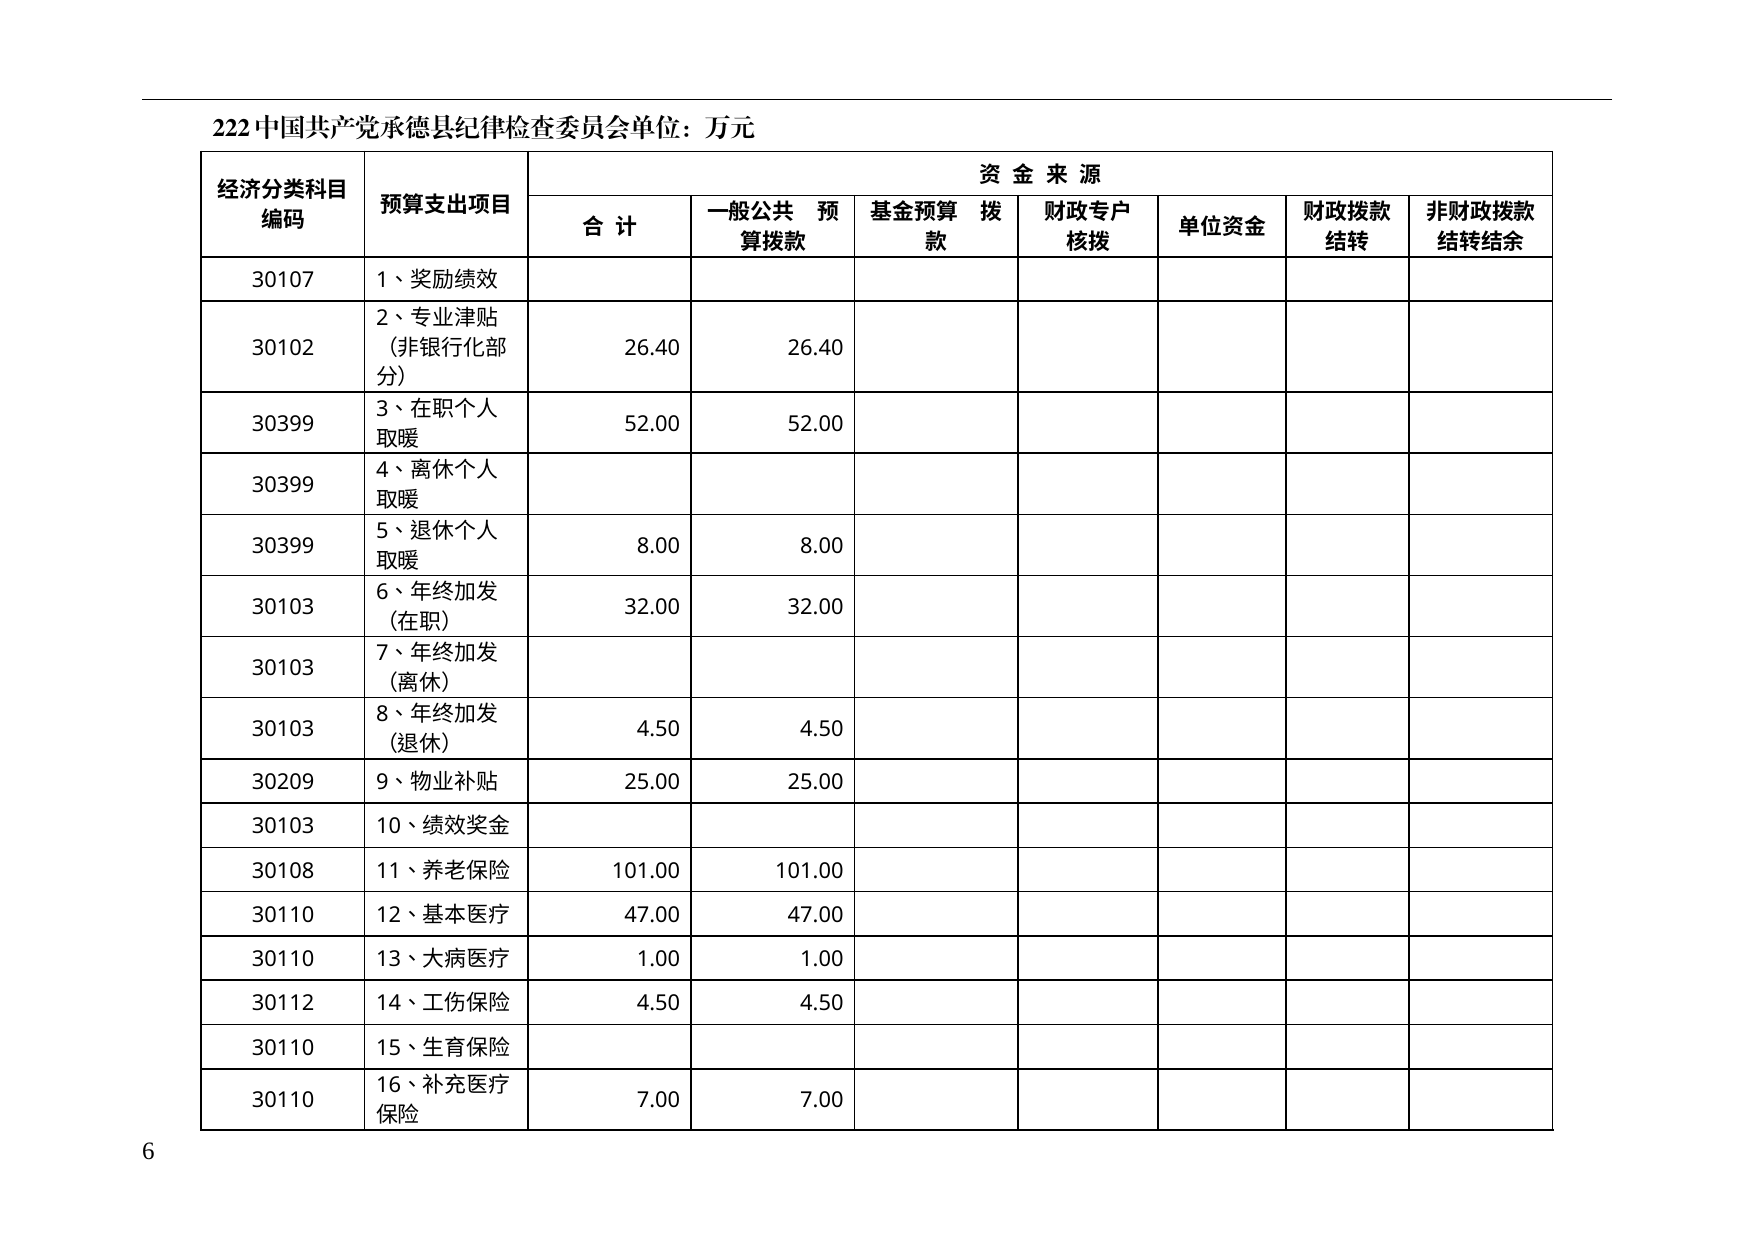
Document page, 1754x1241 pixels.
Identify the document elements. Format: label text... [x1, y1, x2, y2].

table_cell [1410, 848, 1552, 891]
table_cell [855, 892, 1017, 935]
table_cell [1159, 848, 1285, 891]
table_cell 13、大病医疗 [365, 937, 527, 979]
table_cell [855, 454, 1017, 513]
table_cell [1410, 302, 1552, 391]
table_cell [1159, 302, 1285, 391]
table_cell 4、离休个人取暖 [365, 454, 527, 513]
table_cell 8、年终加发（退休） [365, 698, 527, 758]
table_cell 30110 [202, 1070, 364, 1129]
table_cell 32.00 [529, 576, 690, 636]
table_cell [855, 981, 1017, 1024]
table_cell [1287, 698, 1408, 758]
table_cell [1159, 760, 1285, 802]
table_cell [1019, 698, 1157, 758]
table_cell [692, 1025, 854, 1068]
table_cell [529, 258, 690, 300]
table_cell [1019, 515, 1157, 574]
table_cell [855, 804, 1017, 847]
table_cell [1019, 393, 1157, 452]
table_cell [1287, 848, 1408, 891]
table_cell 10、绩效奖金 [365, 804, 527, 847]
table_cell [1159, 981, 1285, 1024]
table_cell [1019, 760, 1157, 802]
table_cell 26.40 [692, 302, 854, 391]
table_cell 4.50 [692, 981, 854, 1024]
table_cell [1287, 637, 1408, 697]
table_cell [1287, 515, 1408, 574]
table_cell 30112 [202, 981, 364, 1024]
table_cell [1019, 892, 1157, 935]
table_cell [1159, 892, 1285, 935]
table_cell 101.00 [692, 848, 854, 891]
table_cell 30209 [202, 760, 364, 802]
table_cell 1、奖励绩效 [365, 258, 527, 300]
table_cell [529, 1025, 690, 1068]
table_cell 47.00 [529, 892, 690, 935]
table_cell [1159, 804, 1285, 847]
table_cell [1410, 804, 1552, 847]
table_cell 26.40 [529, 302, 690, 391]
table_cell 资 金 来 源 [529, 152, 1552, 195]
table_header 222中国共产党承德县纪律检查委员会单位：万元 [202, 108, 1552, 151]
table_cell 30103 [202, 698, 364, 758]
table_cell [692, 637, 854, 697]
table_cell 47.00 [692, 892, 854, 935]
table_cell 财政拨款 结转 [1287, 196, 1408, 256]
table_cell [1410, 1025, 1552, 1068]
table_cell [1410, 892, 1552, 935]
table_cell [1287, 892, 1408, 935]
table_cell [855, 760, 1017, 802]
table_cell [1410, 760, 1552, 802]
table_cell 30399 [202, 454, 364, 513]
table_cell 8.00 [692, 515, 854, 574]
table_cell 30102 [202, 302, 364, 391]
table_cell [1287, 454, 1408, 513]
table_cell [1019, 637, 1157, 697]
table_cell [1287, 302, 1408, 391]
table_cell 11、养老保险 [365, 848, 527, 891]
table_cell 25.00 [529, 760, 690, 802]
table_cell [855, 637, 1017, 697]
table_cell 6、年终加发（在职） [365, 576, 527, 636]
table_cell [1159, 393, 1285, 452]
table_cell [1159, 698, 1285, 758]
table_cell [1287, 576, 1408, 636]
table_cell 25.00 [692, 760, 854, 802]
table_cell [1019, 302, 1157, 391]
table_cell [692, 804, 854, 847]
table_cell 1.00 [692, 937, 854, 979]
table_cell [855, 848, 1017, 891]
table_cell 52.00 [529, 393, 690, 452]
table_cell 32.00 [692, 576, 854, 636]
table_cell [1019, 1025, 1157, 1068]
table_cell [1019, 804, 1157, 847]
table_cell 52.00 [692, 393, 854, 452]
table_cell [1287, 760, 1408, 802]
table_cell 9、物业补贴 [365, 760, 527, 802]
table_cell 30107 [202, 258, 364, 300]
table_cell 16、补充医疗保险 [365, 1070, 527, 1129]
table_cell 30103 [202, 576, 364, 636]
table_cell 财政专户 核拨 [1019, 196, 1157, 256]
table_cell 14、工伤保险 [365, 981, 527, 1024]
table_cell 30103 [202, 804, 364, 847]
table_cell [1019, 576, 1157, 636]
table_cell 一般公共 预算拨款 [692, 196, 854, 256]
table_cell [855, 937, 1017, 979]
table_cell 4.50 [529, 981, 690, 1024]
table_cell 101.00 [529, 848, 690, 891]
table_cell [1019, 848, 1157, 891]
table_cell [855, 302, 1017, 391]
table_cell [1287, 937, 1408, 979]
table_cell [529, 454, 690, 513]
table_cell [1410, 454, 1552, 513]
table_cell 经济分类科目编码 [202, 152, 364, 256]
table_cell 15、生育保险 [365, 1025, 527, 1068]
table_cell [1159, 937, 1285, 979]
table_cell 30399 [202, 393, 364, 452]
table_cell [855, 576, 1017, 636]
table_cell 单位资金 [1159, 196, 1285, 256]
table_cell [1287, 804, 1408, 847]
table_cell 非财政拨款结转结余 [1410, 196, 1552, 256]
table_cell [1410, 981, 1552, 1024]
table_cell [1410, 393, 1552, 452]
table_cell 7.00 [692, 1070, 854, 1129]
table_cell [855, 698, 1017, 758]
table_cell 合 计 [529, 196, 690, 256]
table_cell 1.00 [529, 937, 690, 979]
table_cell [1410, 258, 1552, 300]
table_cell [1410, 576, 1552, 636]
table_cell [1410, 1070, 1552, 1129]
table_cell [1159, 576, 1285, 636]
table_cell [529, 637, 690, 697]
table_cell 30103 [202, 637, 364, 697]
table_cell [1287, 1025, 1408, 1068]
table_cell [1159, 454, 1285, 513]
table_cell [1410, 698, 1552, 758]
table_cell [855, 1070, 1017, 1129]
table_cell [1159, 1025, 1285, 1068]
table_cell [692, 258, 854, 300]
table_cell [855, 1025, 1017, 1068]
table_cell 7.00 [529, 1070, 690, 1129]
table_cell [1019, 1070, 1157, 1129]
table_cell [1287, 981, 1408, 1024]
table_cell [692, 454, 854, 513]
table_cell 4.50 [529, 698, 690, 758]
table_cell 3、在职个人取暖 [365, 393, 527, 452]
table_cell [855, 515, 1017, 574]
table_cell [1410, 637, 1552, 697]
table_cell [855, 393, 1017, 452]
table_cell 30110 [202, 937, 364, 979]
table_cell 30110 [202, 892, 364, 935]
table_cell 4.50 [692, 698, 854, 758]
table_cell [1159, 515, 1285, 574]
table_cell 7、年终加发（离休） [365, 637, 527, 697]
table_cell [1287, 393, 1408, 452]
table_cell [1159, 1070, 1285, 1129]
table_cell [1410, 937, 1552, 979]
table_cell 12、基本医疗 [365, 892, 527, 935]
table_cell [1159, 637, 1285, 697]
table_cell [1019, 454, 1157, 513]
table_cell 8.00 [529, 515, 690, 574]
table_cell 30108 [202, 848, 364, 891]
table_cell [529, 804, 690, 847]
table_cell 预算支出项目 [365, 152, 527, 256]
table_cell [1019, 981, 1157, 1024]
table_cell [1287, 258, 1408, 300]
table_cell [1159, 258, 1285, 300]
table_cell 30110 [202, 1025, 364, 1068]
table_cell 30399 [202, 515, 364, 574]
table_cell [1410, 515, 1552, 574]
table_cell 5、退休个人取暖 [365, 515, 527, 574]
table_cell [1019, 937, 1157, 979]
table_cell [855, 258, 1017, 300]
table_cell 基金预算 拨款 [855, 196, 1017, 256]
table_cell [1287, 1070, 1408, 1129]
table_cell 2、专业津贴（非银行化部分） [365, 302, 527, 391]
table_cell [1019, 258, 1157, 300]
